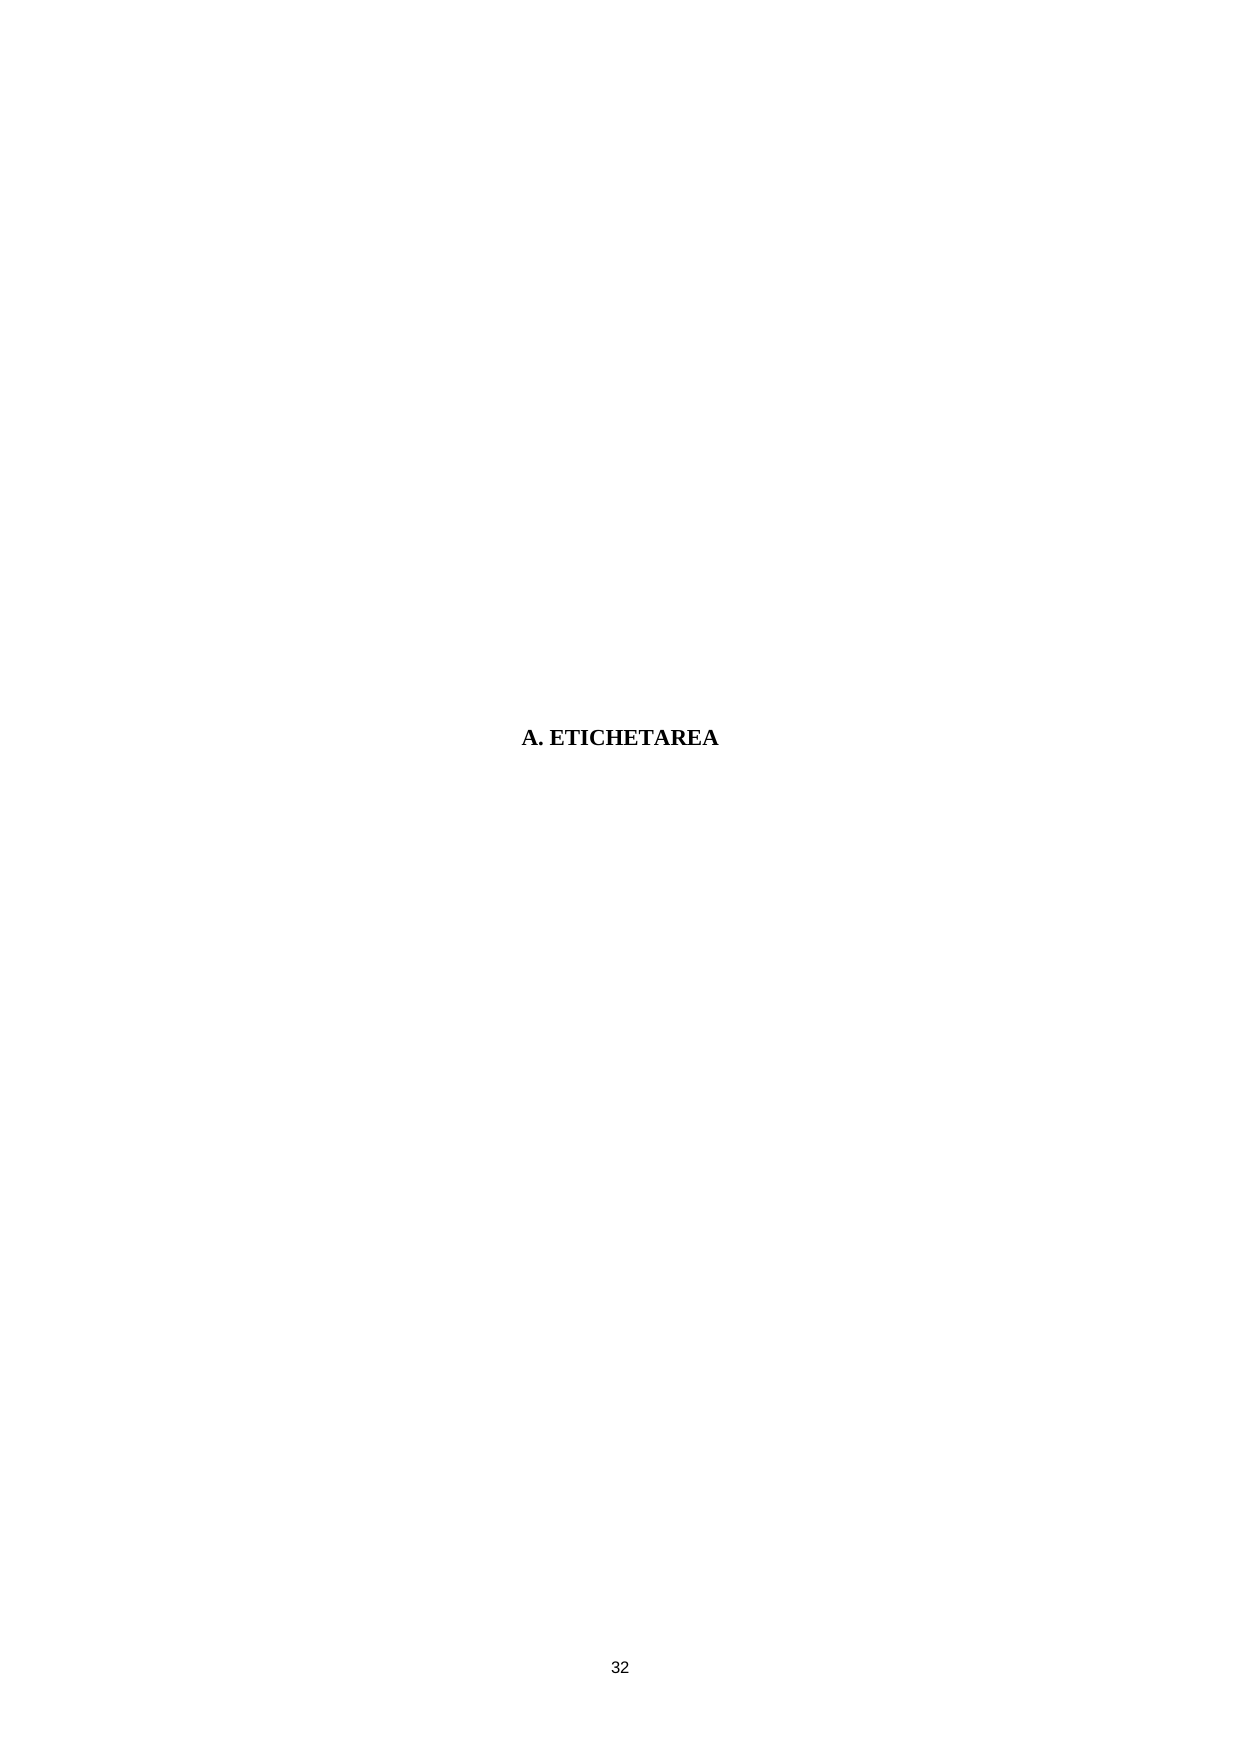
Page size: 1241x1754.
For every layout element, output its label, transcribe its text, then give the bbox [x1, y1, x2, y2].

title A. ETICHETAREA [148, 724, 1092, 751]
